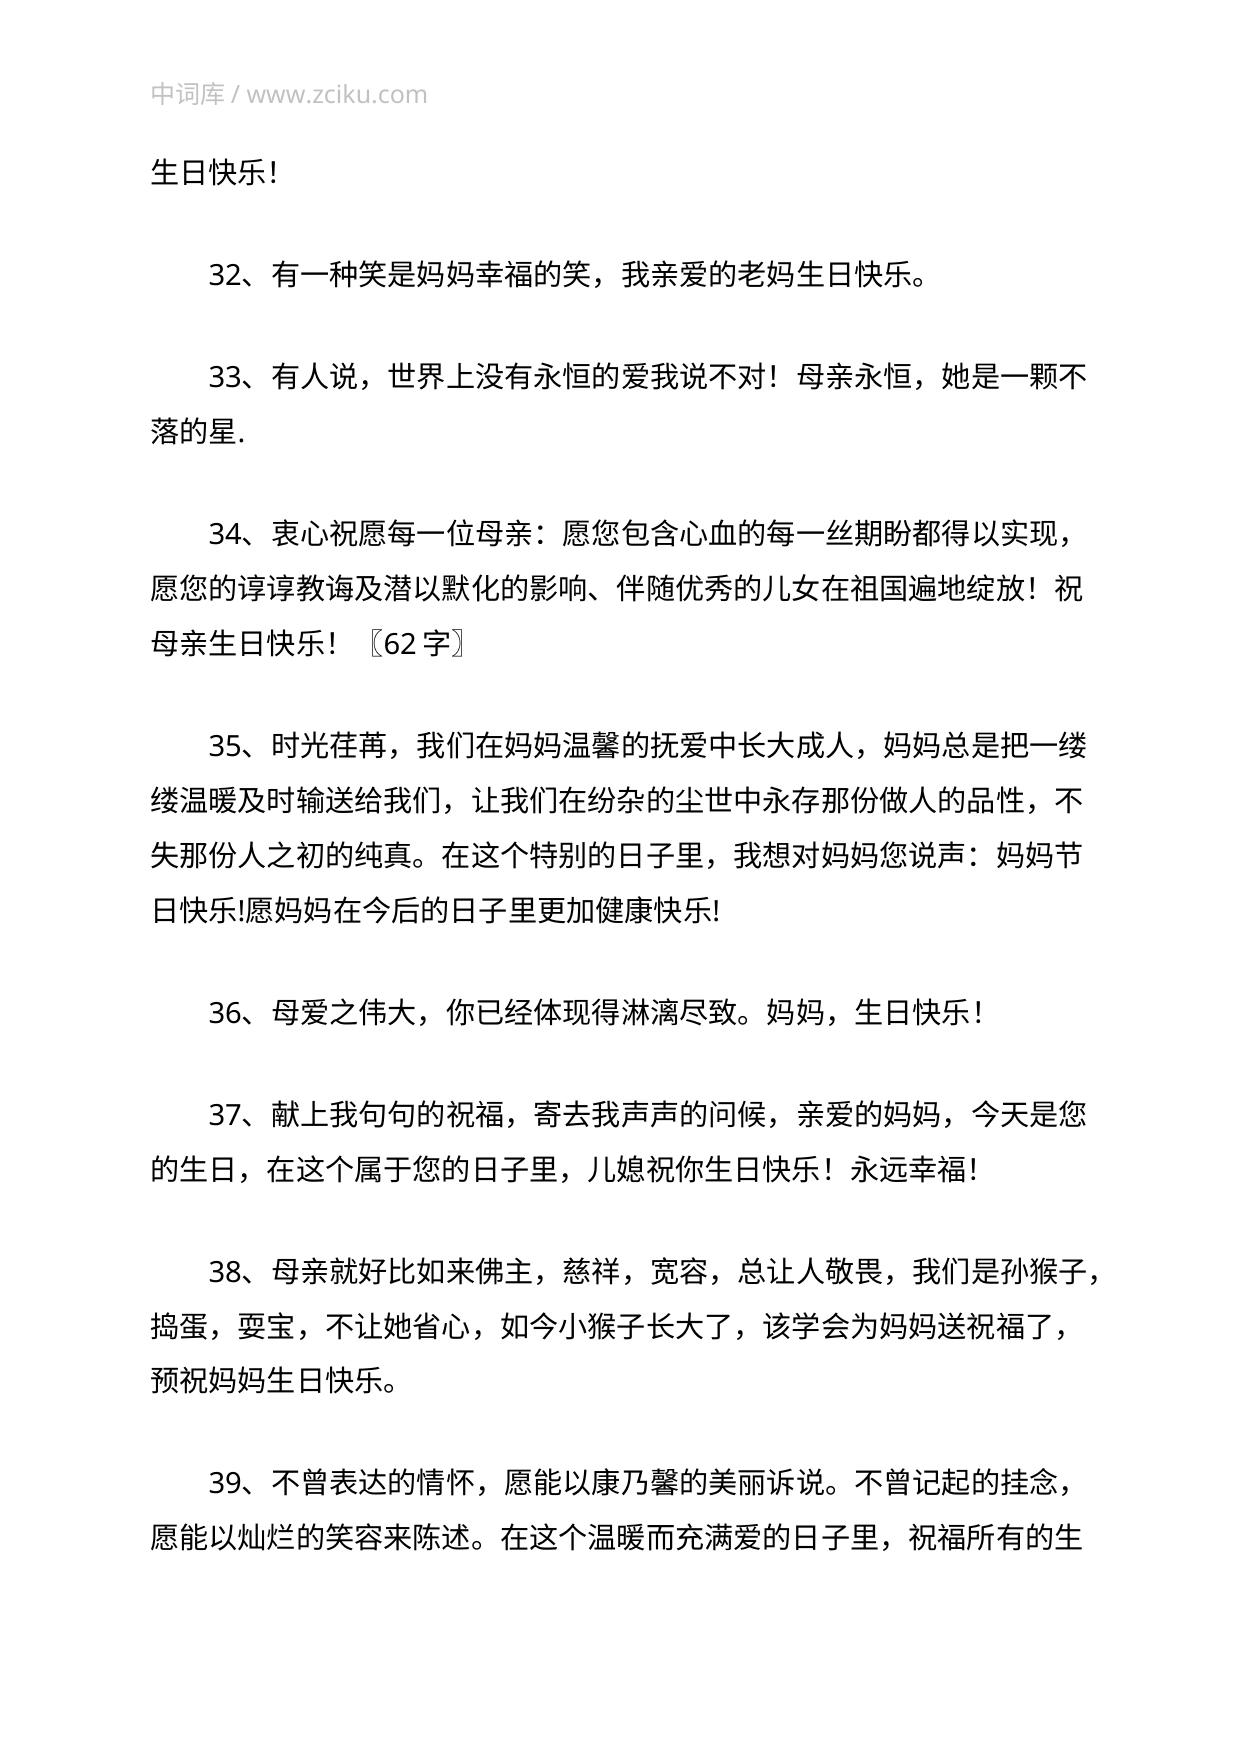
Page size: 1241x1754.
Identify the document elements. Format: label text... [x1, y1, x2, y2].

text 33、有人说，世界上没有永恒的爱我说不对！母亲永恒，她是一颗不落的星. [150, 354, 1090, 451]
text 35、时光荏苒，我们在妈妈温馨的抚爱中长大成人，妈妈总是把一缕缕温暖及时输送给我们，让我们在纷杂的尘世中永存那份做人的品性，不失那份人之初的纯真。在这个特别的日子里，我想对妈妈您说声：妈妈节日快乐!愿妈妈在今后的日子里更加健康快乐! [150, 723, 1090, 930]
text 38、母亲就好比如来佛主，慈祥，宽容，总让人敬畏，我们是孙猴子，捣蛋，耍宝，不让她省心，如今小猴子长大了，该学会为妈妈送祝福了，预祝妈妈生日快乐。 [150, 1248, 1090, 1400]
text 37、献上我句句的祝福，寄去我声声的问候，亲爱的妈妈，今天是您的生日，在这个属于您的日子里，儿媳祝你生日快乐！永远幸福！ [150, 1091, 1090, 1189]
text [150, 1460, 1090, 1557]
text 36、母爱之伟大，你已经体现得淋漓尽致。妈妈，生日快乐！ [150, 989, 1090, 1032]
text 34、衷心祝愿每一位母亲：愿您包含心血的每一丝期盼都得以实现，愿您的谆谆教诲及潜以默化的影响、伴随优秀的儿女在祖国遍地绽放！祝母亲生日快乐！〖62字〗 [150, 511, 1090, 663]
text 32、有一种笑是妈妈幸福的笑，我亲爱的老妈生日快乐。 [150, 252, 1090, 294]
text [150, 150, 1090, 192]
